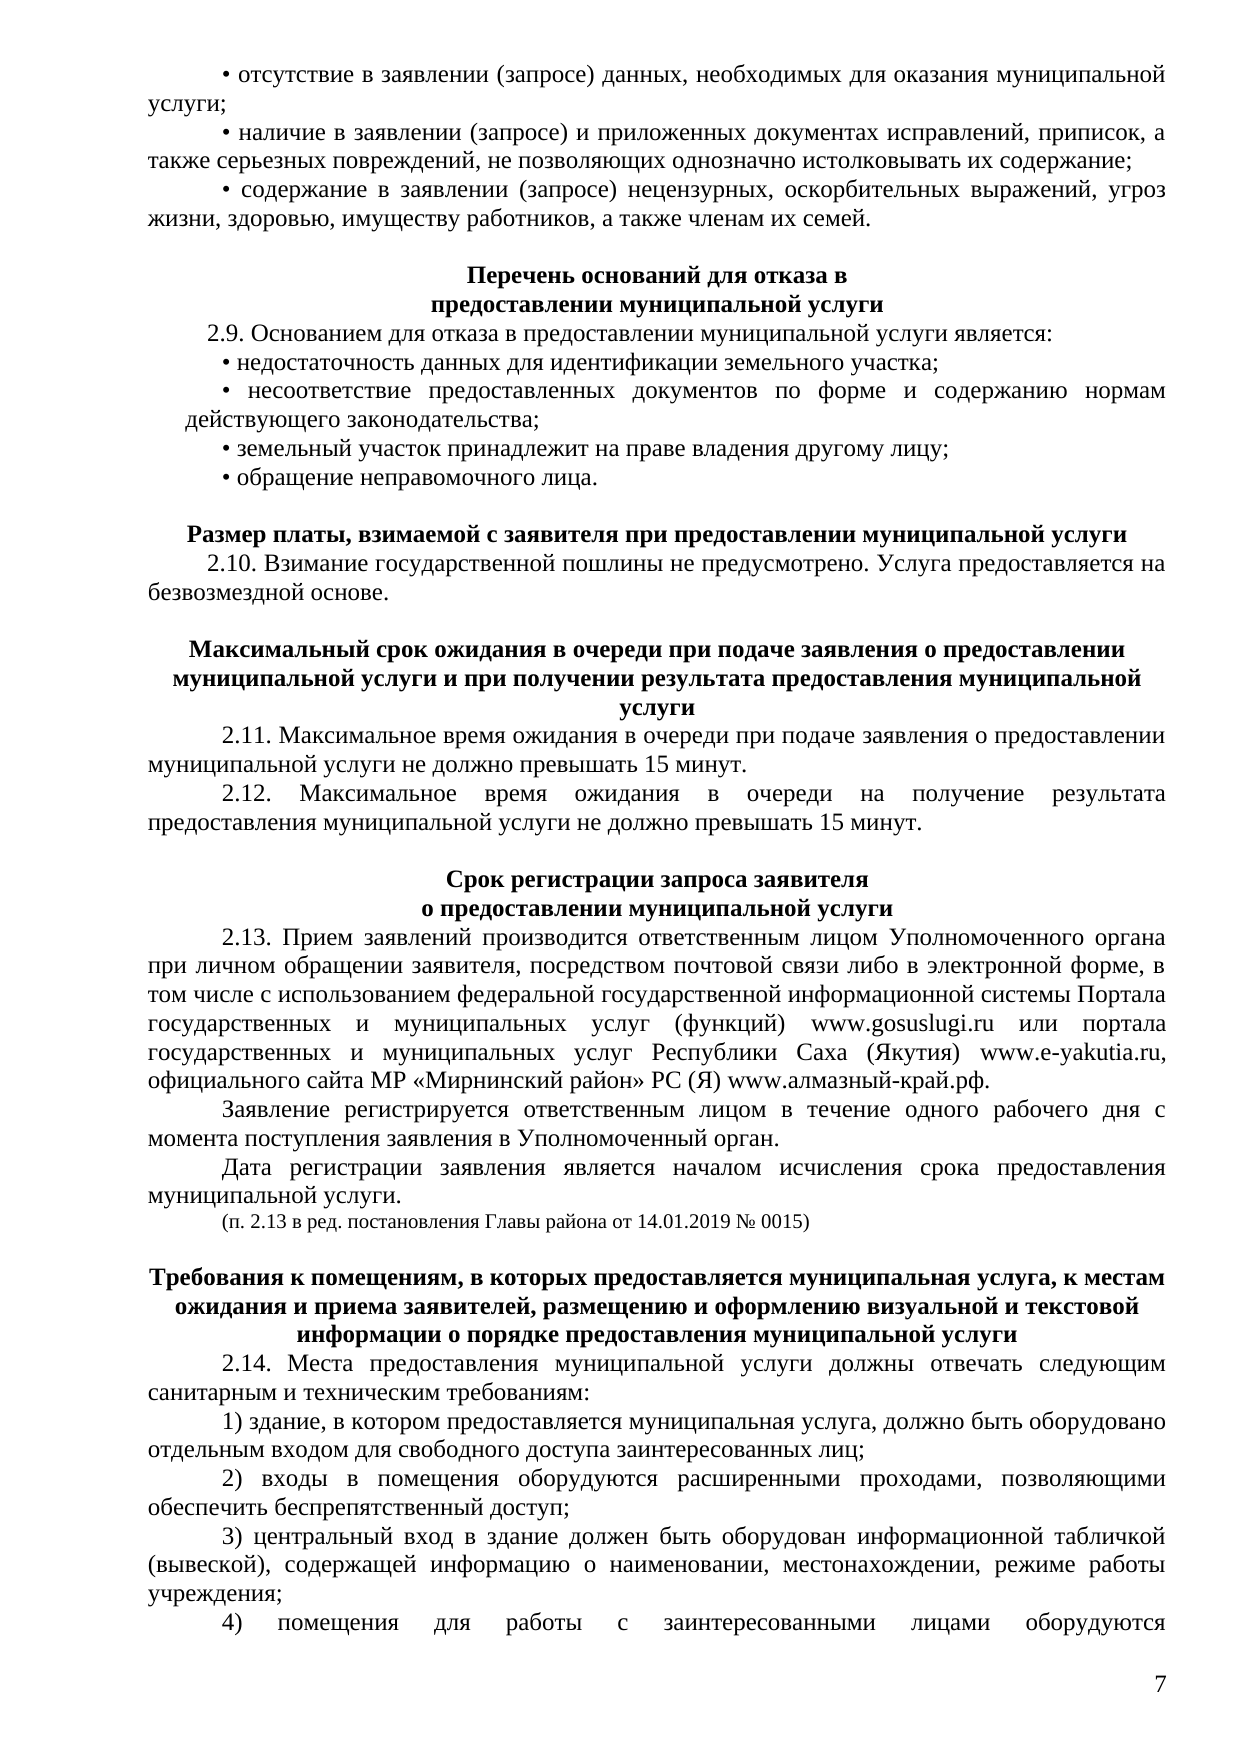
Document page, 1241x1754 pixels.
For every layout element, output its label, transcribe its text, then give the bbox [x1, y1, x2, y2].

text • наличие в заявлении (запросе) и приложенных документах исправлений, приписок, а также серьезных повреждений, не позволяющих однозначно истолковывать их содержание; [148, 117, 1167, 174]
text Требования к помещениям, в которых предоставляется муниципальная услуга, к местам ожидания и приема заявителей, размещению и оформлению визуальной и текстовой информации о порядке предоставления муниципальной услуги [148, 1262, 1167, 1348]
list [148, 1607, 1167, 1636]
text 2.11. Максимальное время ожидания в очереди при подаче заявления о предоставлении муниципальной услуги не должно превышать 15 минут. [148, 720, 1167, 778]
text предоставлении муниципальной услуги [148, 289, 1167, 318]
text 2.10. Взимание государственной пошлины не предусмотрено. Услуга предоставляется на безвозмездной основе. [148, 548, 1167, 605]
text • земельный участок принадлежит на праве владения другому лицу; [185, 433, 1167, 462]
text о предоставлении муниципальной услуги [148, 893, 1167, 922]
text • содержание в заявлении (запросе) нецензурных, оскорбительных выражений, угроз жизни, здоровью, имуществу работников, а также членам их семей. [148, 174, 1167, 232]
text • недостаточность данных для идентификации земельного участка; [185, 347, 1167, 375]
list 2) входы в помещения оборудуются расширенными проходами, позволяющими обеспечить беспрепятственный доступ; [148, 1463, 1167, 1521]
text Перечень оснований для отказа в [148, 260, 1167, 289]
text (п. 2.13 в ред. постановления Главы района от 14.01.2019 № 0015) [148, 1209, 1167, 1233]
text Дата регистрации заявления является началом исчисления срока предоставления муниципальной услуги. [148, 1152, 1167, 1209]
text • несоответствие предоставленных документов по форме и содержанию нормам действующего законодательства; [185, 375, 1167, 433]
list 3) центральный вход в здание должен быть оборудован информационной табличкой (вывеской), содержащей информацию о наименовании, местонахождении, режиме работы учреждения; [148, 1521, 1167, 1607]
list 2.14. Места предоставления муниципальной услуги должны отвечать следующим санитарным и техническим требованиям: [148, 1348, 1167, 1406]
text 2.9. Основанием для отказа в предоставлении муниципальной услуги является: [148, 318, 1167, 347]
text Максимальный срок ожидания в очереди при подаче заявления о предоставлении муниципальной услуги и при получении результата предоставления муниципальной услуги [148, 634, 1167, 720]
text • обращение неправомочного лица. [185, 462, 1167, 490]
text 2.13. Прием заявлений производится ответственным лицом Уполномоченного органа при личном обращении заявителя, посредством почтовой связи либо в электронной форме, в том числе с использованием федеральной государственной информационной системы Портала государственных и муниципальных услуг (функций) www.gosuslugi.ru или портала государственных и муниципальных услуг Республики Саха (Якутия) www.e-yakutia.ru, официального сайта МР «Мирнинский район» РС (Я) www.алмазный-край.рф. [148, 922, 1167, 1094]
text Срок регистрации запроса заявителя [148, 864, 1167, 893]
text Заявление регистрируется ответственным лицом в течение одного рабочего дня с момента поступления заявления в Уполномоченный орган. [148, 1094, 1167, 1152]
list 1) здание, в котором предоставляется муниципальная услуга, должно быть оборудовано отдельным входом для свободного доступа заинтересованных лиц; [148, 1406, 1167, 1463]
text 2.12. Максимальное время ожидания в очереди на получение результата предоставления муниципальной услуги не должно превышать 15 минут. [148, 778, 1167, 835]
text • отсутствие в заявлении (запросе) данных, необходимых для оказания муниципальной услуги; [148, 59, 1167, 117]
text Размер платы, взимаемой с заявителя при предоставлении муниципальной услуги [148, 519, 1167, 548]
